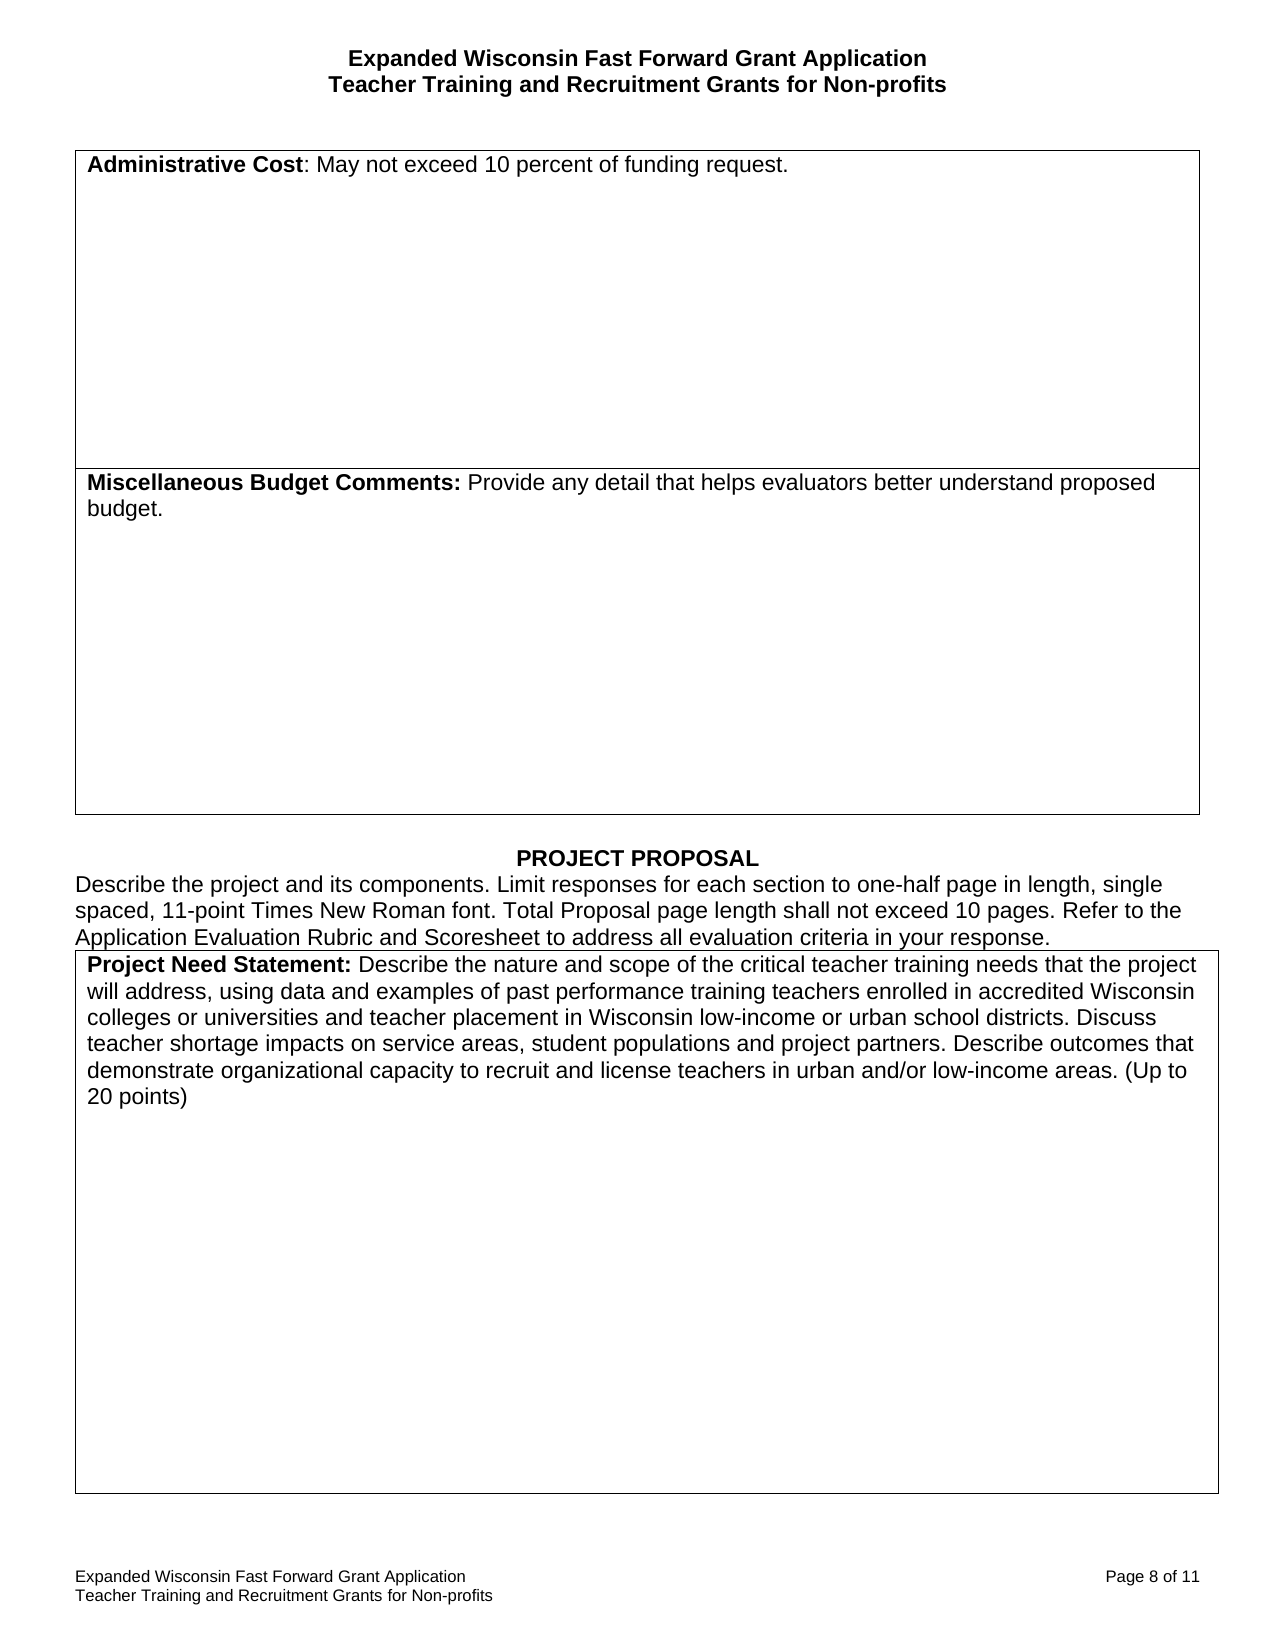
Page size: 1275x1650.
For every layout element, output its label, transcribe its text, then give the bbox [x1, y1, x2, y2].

text Describe the project and its components. Limit responses for each section to one-half page in length, single spaced, 11-point Times New Roman font. Total Proposal page length shall not exceed 10 pages. Refer to the Application Evaluation Rubric and Scoresheet to address all evaluation criteria in your response. [75, 871, 1200, 950]
table_header Project Need Statement: Describe the nature and scope of the critical teacher training needs that the project will address, using data and examples of past performance training teachers enrolled in accredited Wisconsin colleges or universities and teacher placement in Wisconsin low-income or urban school districts. Discuss teacher shortage impacts on service areas, student populations and project partners. Describe outcomes that demonstrate organizational capacity to recruit and license teachers in urban and/or low-income areas. (Up to 20 points) [76, 951, 1218, 1493]
table_cell Administrative Cost: May not exceed 10 percent of funding request. [76, 151, 1199, 468]
text PROJECT PROPOSAL [75, 845, 1200, 871]
table_cell Miscellaneous Budget Comments: Provide any detail that helps evaluators better understand proposed budget. [76, 469, 1199, 813]
